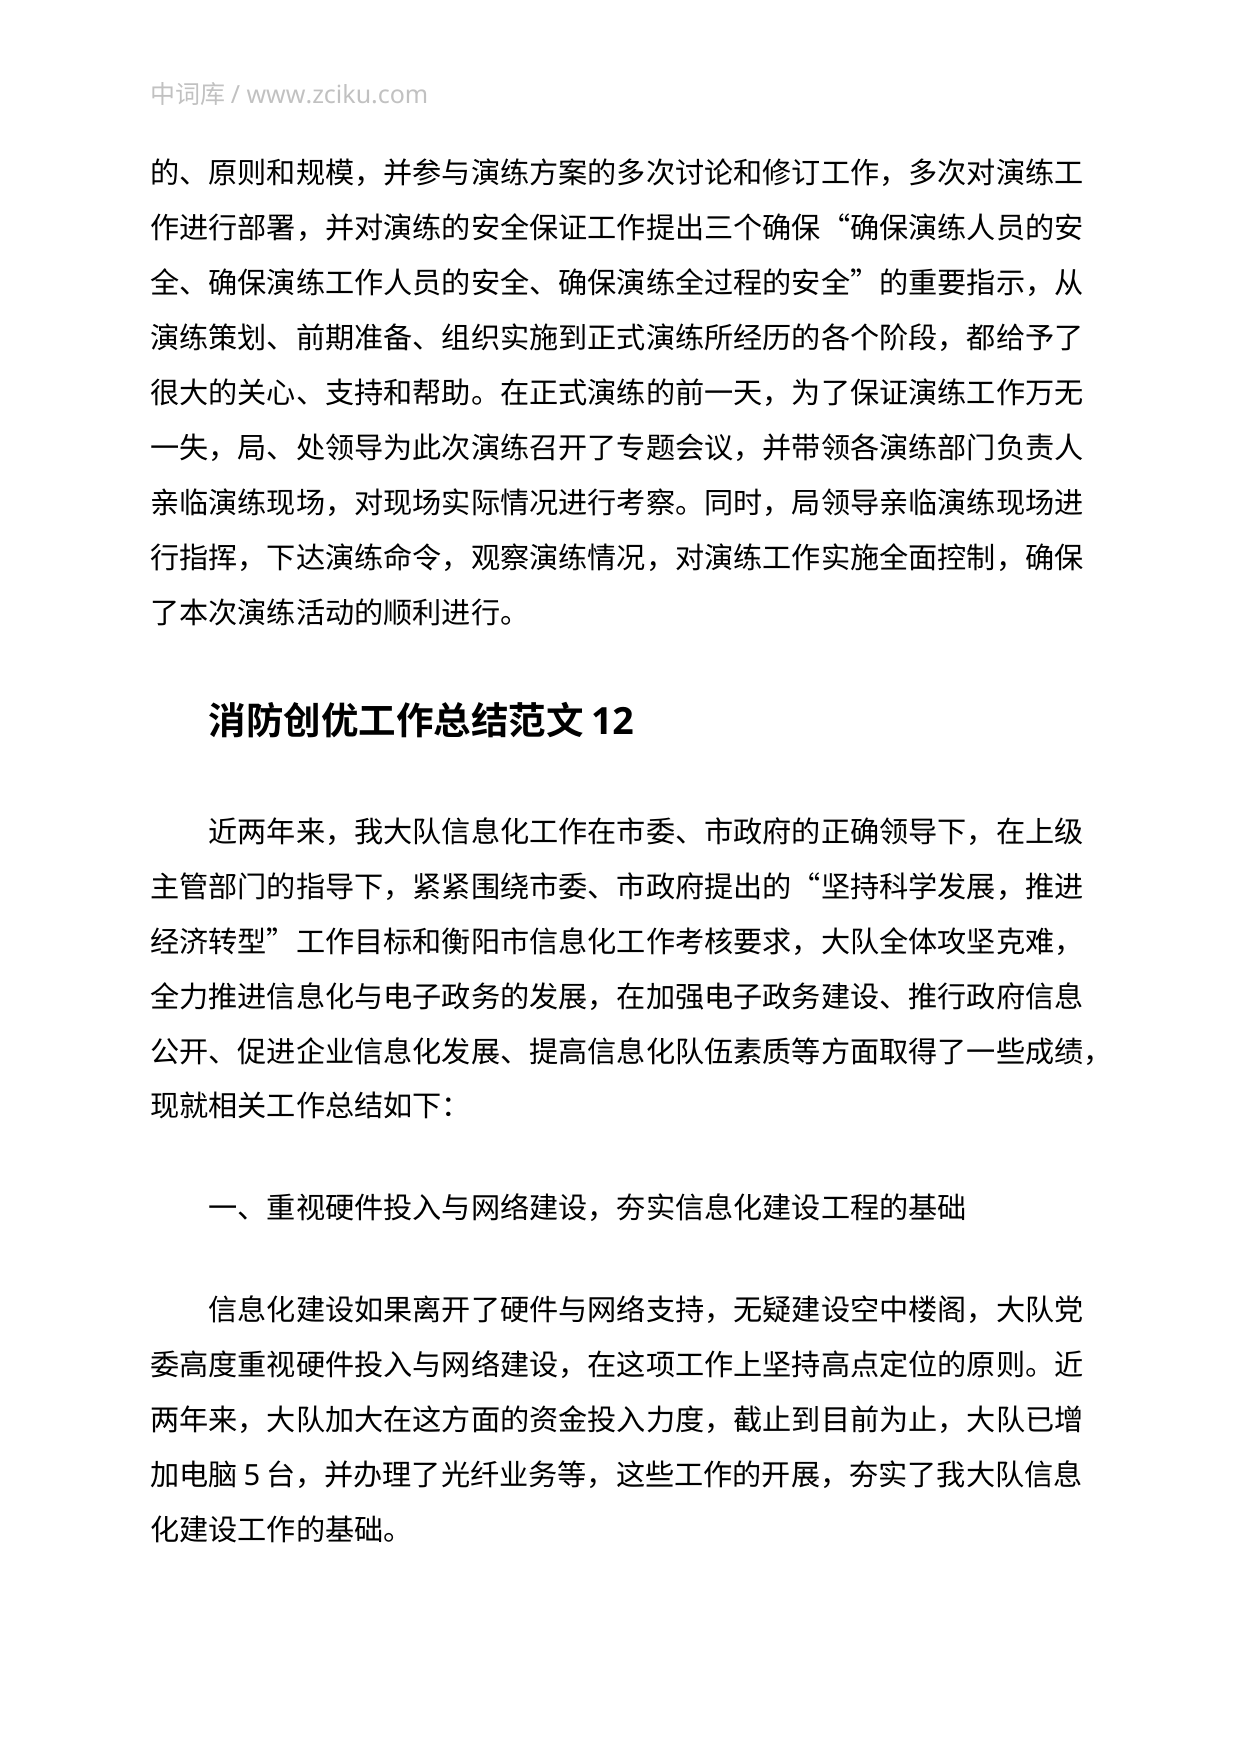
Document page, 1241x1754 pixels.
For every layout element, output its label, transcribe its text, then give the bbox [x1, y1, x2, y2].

text 近两年来，我大队信息化工作在市委、市政府的正确领导下，在上级主管部门的指导下，紧紧围绕市委、市政府提出的“坚持科学发展，推进经济转型”工作目标和衡阳市信息化工作考核要求，大队全体攻坚克难，全力推进信息化与电子政务的发展，在加强电子政务建设、推行政府信息公开、促进企业信息化发展、提高信息化队伍素质等方面取得了一些成绩，现就相关工作总结如下： [150, 808, 1090, 1125]
text 一、重视硬件投入与网络建设，夯实信息化建设工程的基础 [150, 1185, 1090, 1227]
text 消防创优工作总结范文12 [150, 691, 1090, 745]
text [150, 150, 1090, 631]
text 信息化建设如果离开了硬件与网络支持，无疑建设空中楼阁，大队党委高度重视硬件投入与网络建设，在这项工作上坚持高点定位的原则。近两年来，大队加大在这方面的资金投入力度，截止到目前为止，大队已增加电脑5台，并办理了光纤业务等，这些工作的开展，夯实了我大队信息化建设工作的基础。 [150, 1287, 1090, 1548]
